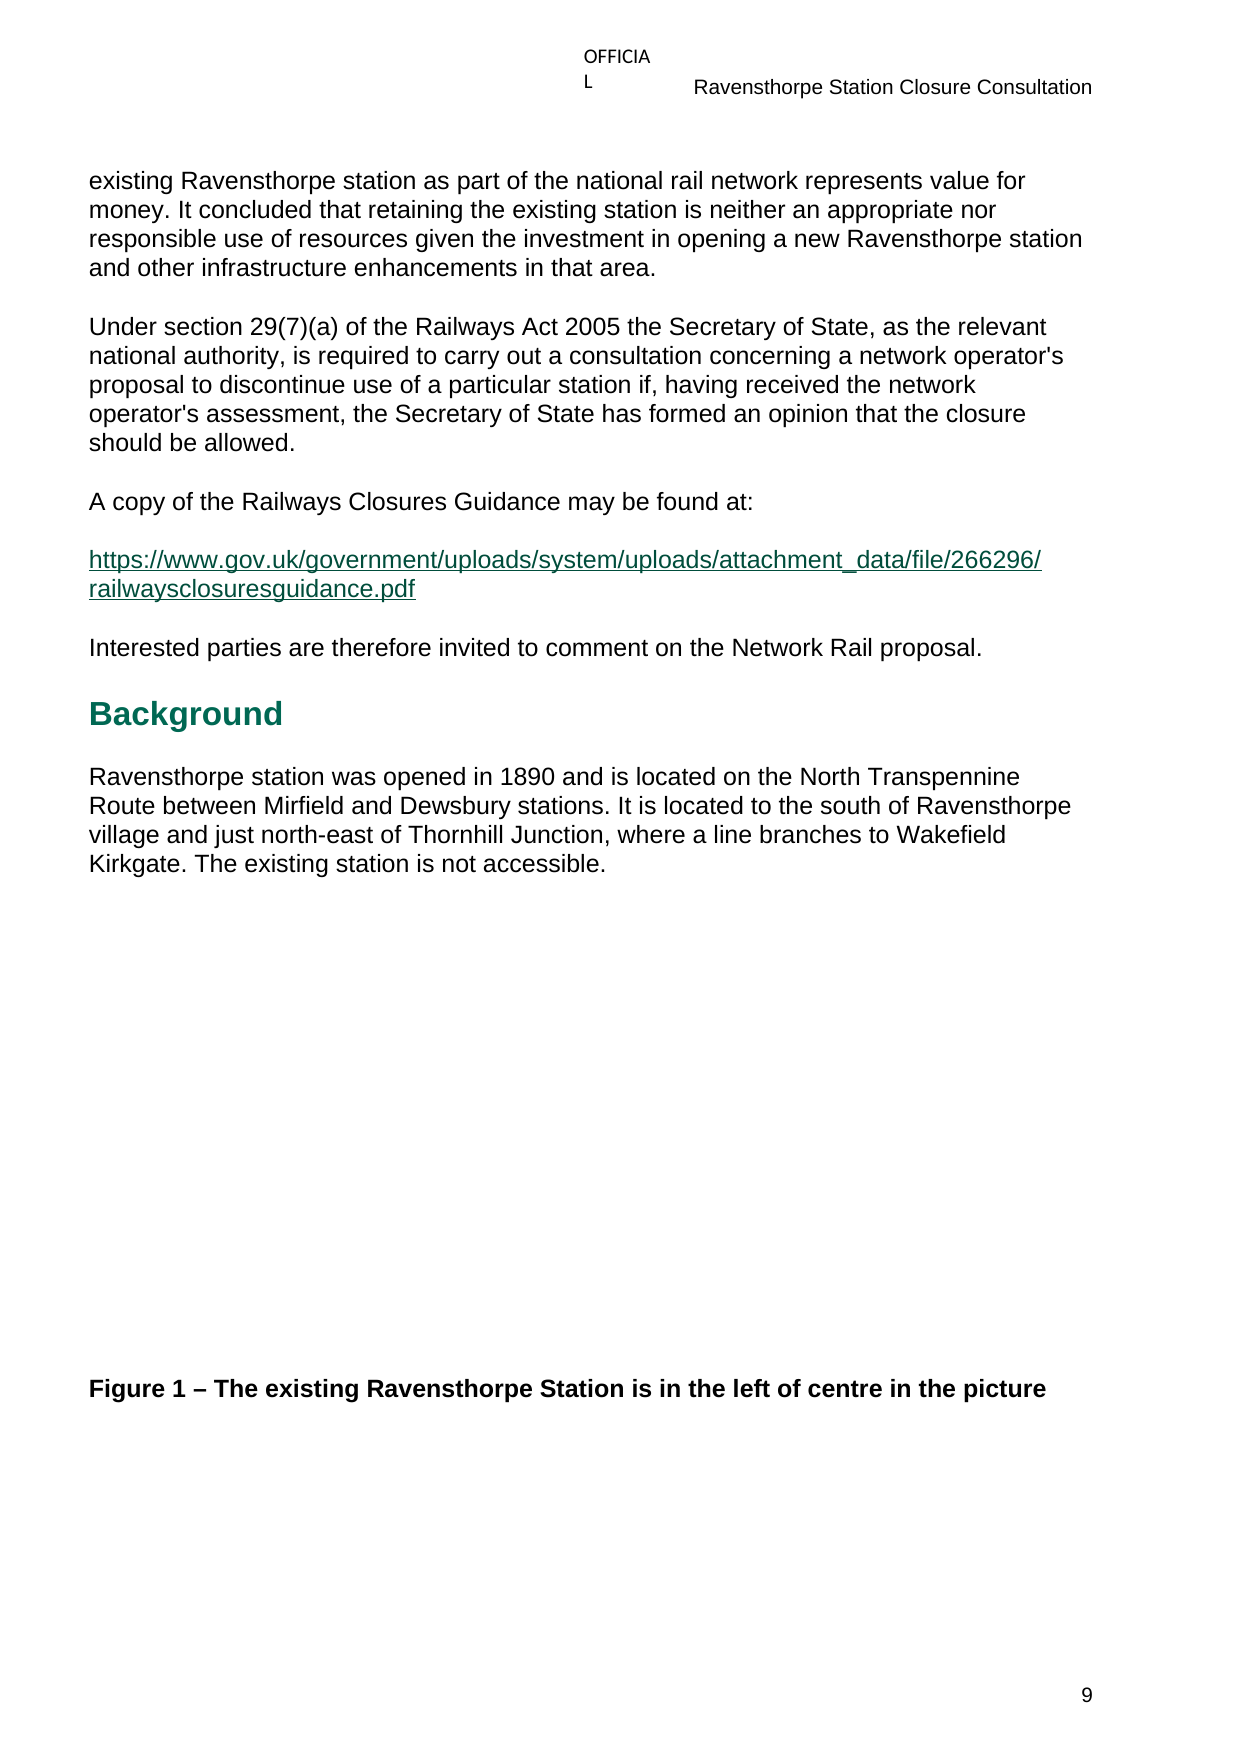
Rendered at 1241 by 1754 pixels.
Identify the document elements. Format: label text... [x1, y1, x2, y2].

text Interested parties are therefore invited to comment on the Network Rail proposal. [89, 632, 1092, 661]
text https://www.gov.uk/government/uploads/system/uploads/attachment_data/file/266296/railwaysclosuresguidance.pdf [89, 544, 1092, 603]
text Figure 1 – The existing Ravensthorpe Station is in the left of centre in the picture [89, 1374, 1092, 1403]
text A copy of the Railways Closures Guidance may be found at: [89, 486, 1092, 515]
text Ravensthorpe station was opened in 1890 and is located on the North Transpennine Route between Mirfield and Dewsbury stations. It is located to the south of Ravensthorpe village and just north-east of Thornhill Junction, where a line branches to Wakefield Kirkgate. The existing station is not accessible. [89, 761, 1092, 878]
subtitle Background [89, 690, 1092, 732]
text Under section 29(7)(a) of the Railways Act 2005 the Secretary of State, as the relevant national authority, is required to carry out a consultation concerning a network operator's proposal to discontinue use of a particular station if, having received the network operator's assessment, the Secretary of State has formed an opinion that the closure should be allowed. [89, 311, 1092, 457]
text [89, 165, 1092, 282]
